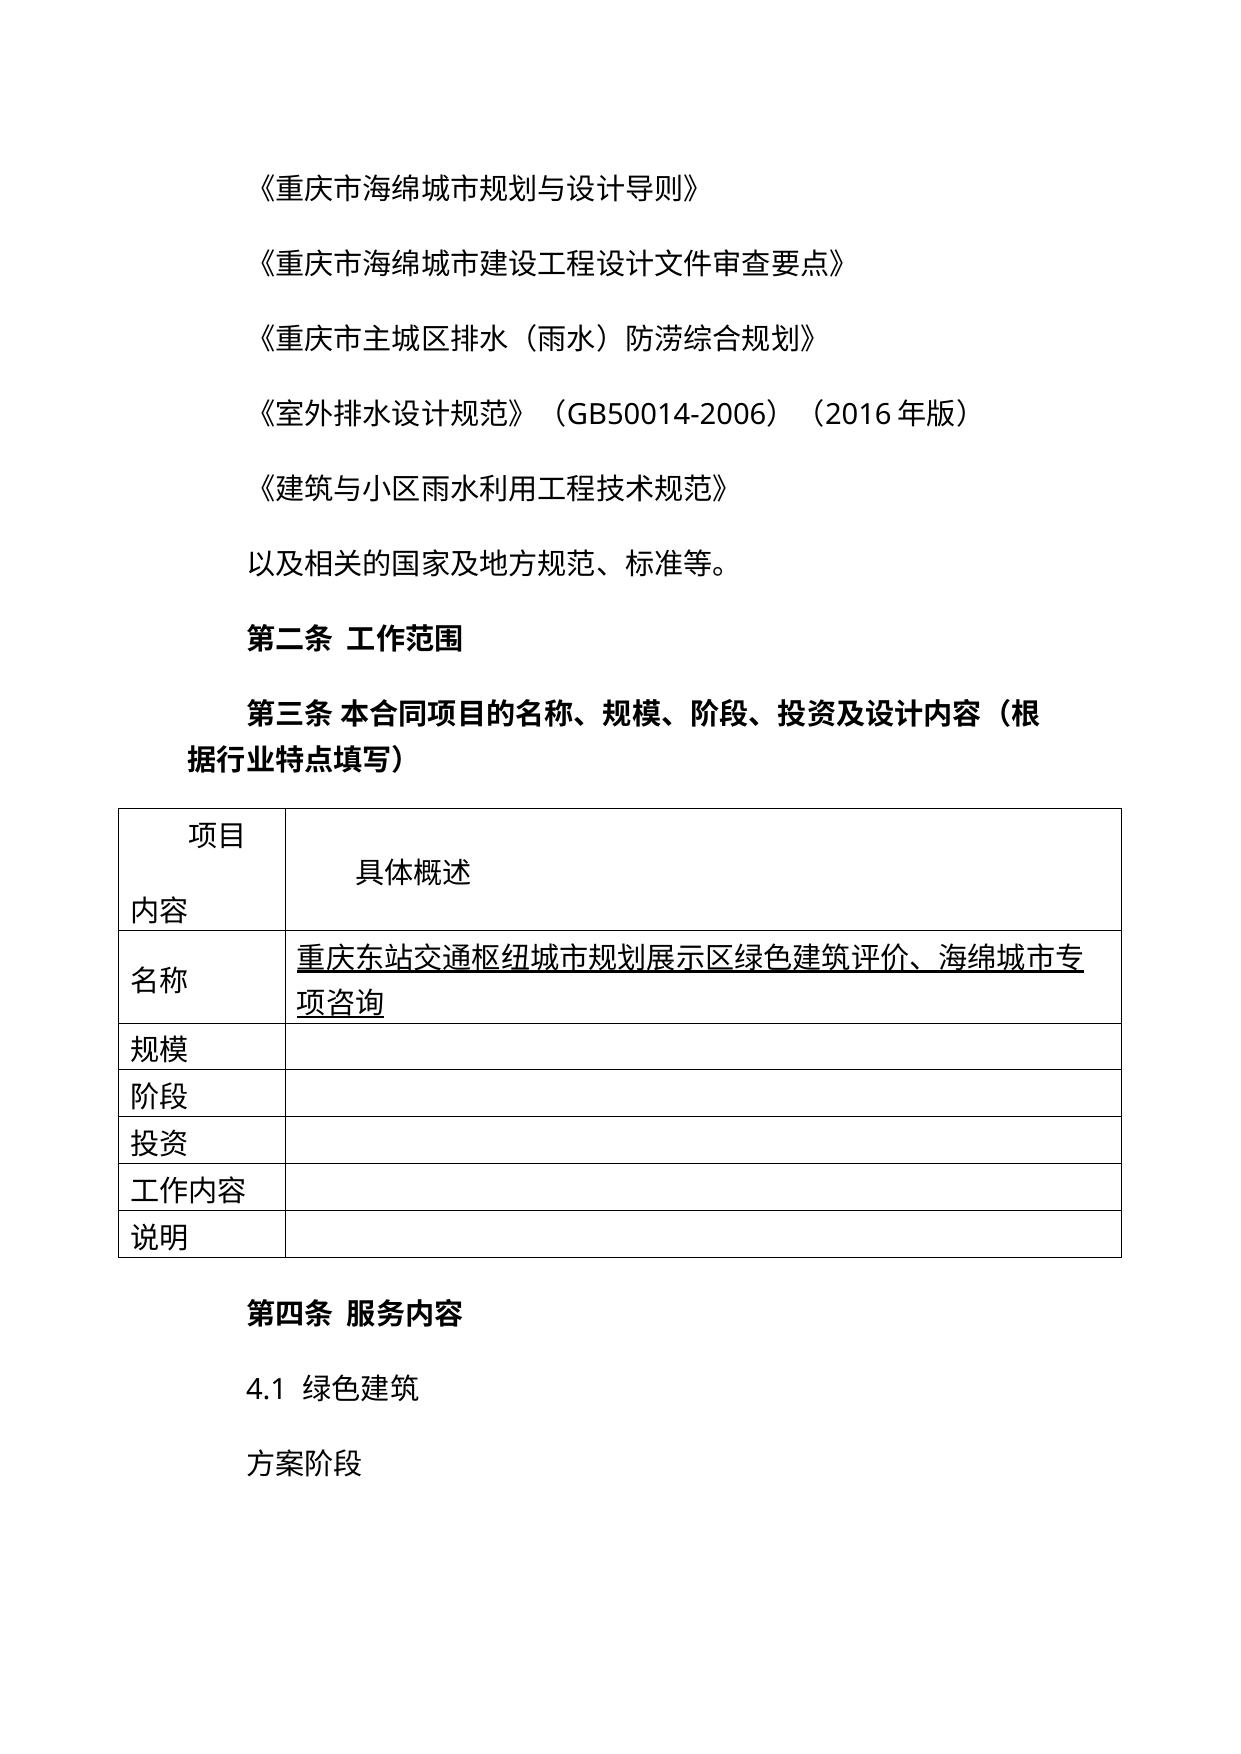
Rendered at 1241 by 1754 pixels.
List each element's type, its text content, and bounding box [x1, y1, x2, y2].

table_cell 名称 [119, 931, 285, 1022]
text 《建筑与小区雨水利用工程技术规范》 [187, 462, 1053, 508]
table_cell 说明 [119, 1211, 285, 1257]
text 《重庆市主城区排水（雨水）防涝综合规划》 [187, 312, 1053, 358]
text 4.1 绿色建筑 [187, 1362, 1053, 1408]
table_cell 重庆东站交通枢纽城市规划展示区绿色建筑评价、海绵城市专项咨询 [286, 931, 1121, 1022]
table_cell [286, 1024, 1121, 1069]
text 第三条 本合同项目的名称、规模、阶段、投资及设计内容（根据行业特点填写） [187, 687, 1053, 779]
text 第四条 服务内容 [187, 1287, 1053, 1333]
table_cell 投资 [119, 1117, 285, 1163]
text 第二条 工作范围 [187, 612, 1053, 658]
table_cell [286, 1164, 1121, 1210]
text 方案阶段 [187, 1437, 1053, 1483]
table_cell [286, 1117, 1121, 1163]
table_cell 阶段 [119, 1070, 285, 1116]
text 《室外排水设计规范》（GB50014-2006）（2016年版） [187, 387, 1053, 433]
text 以及相关的国家及地方规范、标准等。 [187, 537, 1053, 583]
text 《重庆市海绵城市规划与设计导则》 [187, 162, 1053, 208]
table_header 具体概述 [286, 809, 1121, 930]
table_cell [286, 1070, 1121, 1116]
text 《重庆市海绵城市建设工程设计文件审查要点》 [187, 237, 1053, 283]
table_cell 工作内容 [119, 1164, 285, 1210]
table_cell 规模 [119, 1024, 285, 1069]
table_cell [286, 1211, 1121, 1257]
table_header 项目 内容 [119, 809, 285, 930]
